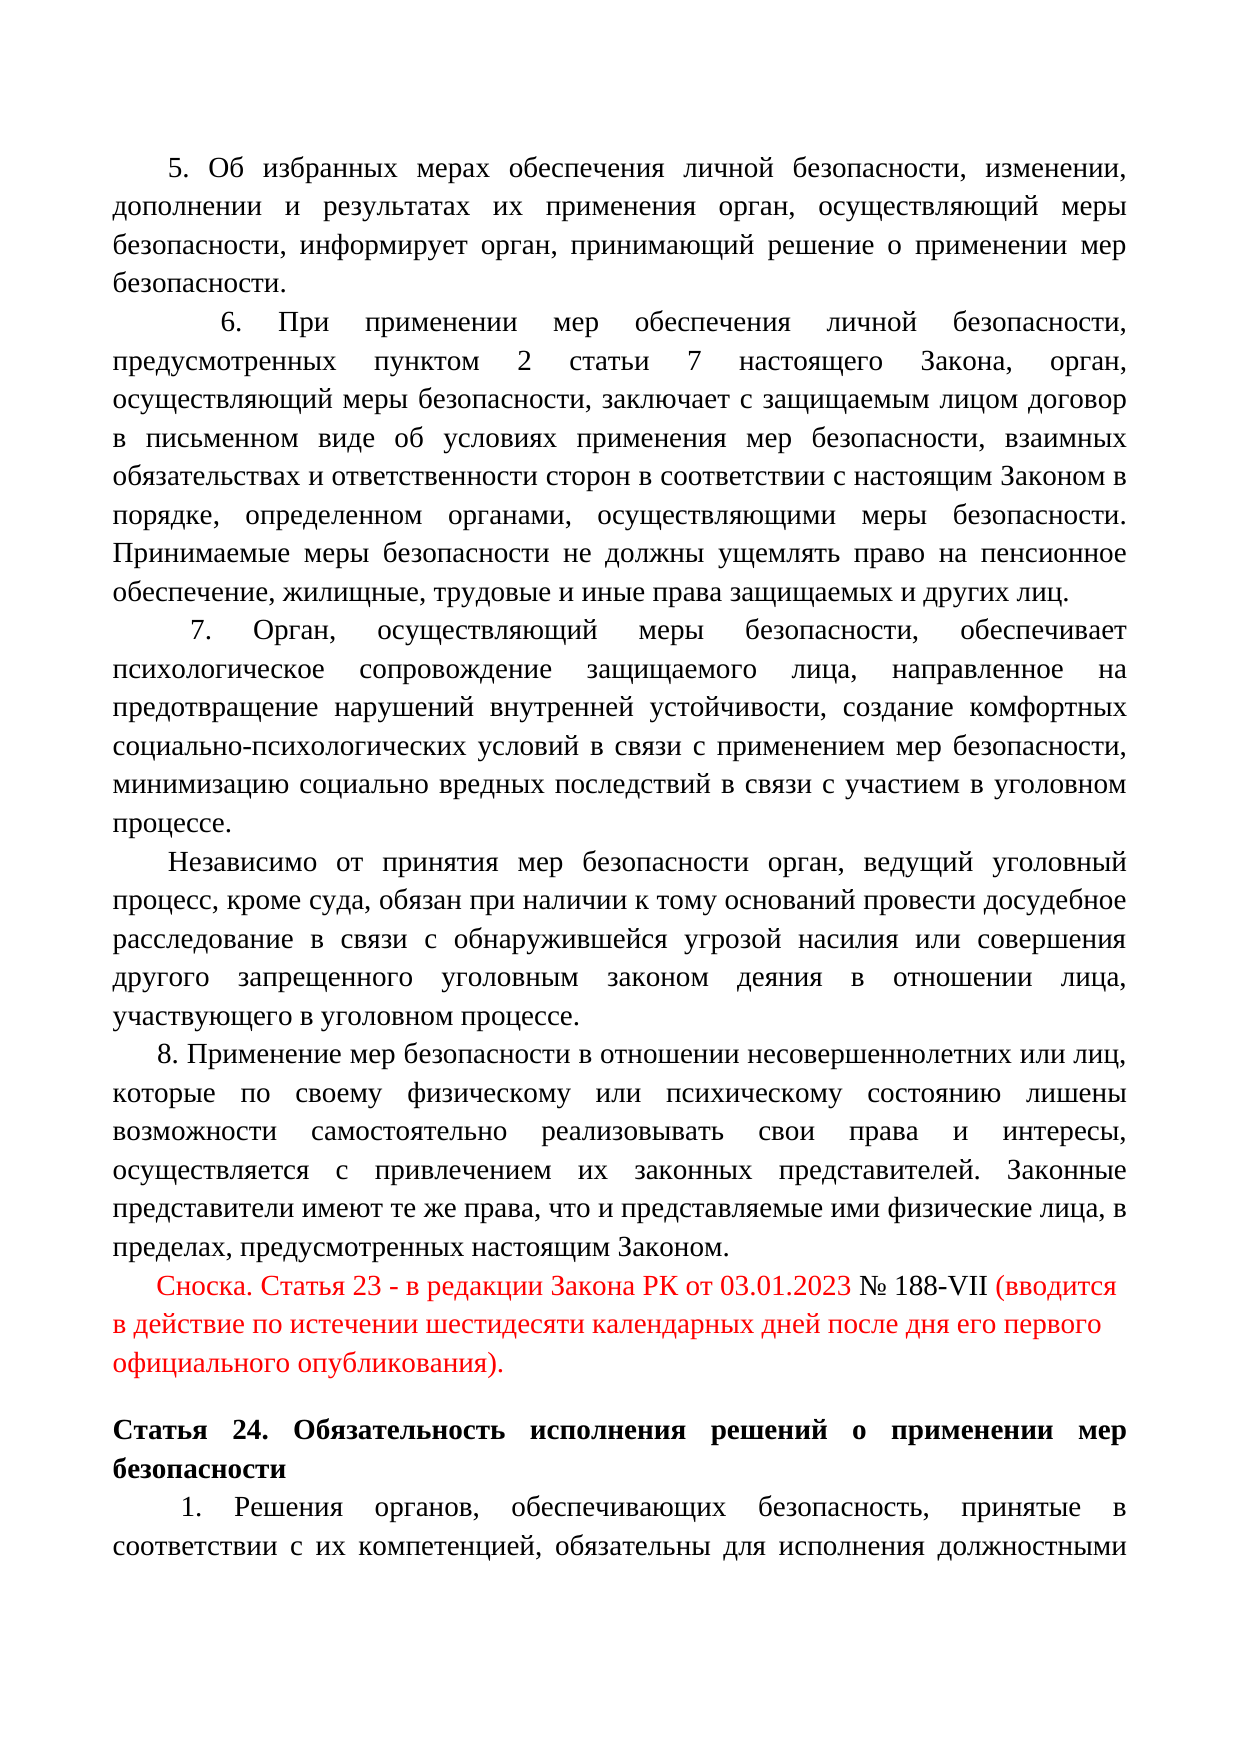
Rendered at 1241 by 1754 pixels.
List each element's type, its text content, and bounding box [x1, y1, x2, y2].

text Статья 24. Обязательность исполнения решений о применении мер безопасности [112, 1412, 1128, 1484]
text 5. Об избранных мерах обеспечения личной безопасности, изменении, дополнении и результатах их применения орган, осуществляющий меры безопасности, информирует орган, принимающий решение о применении мер безопасности. [112, 150, 1128, 299]
text 6. При применении мер обеспечения личной безопасности, предусмотренных пунктом 2 статьи 7 настоящего Закона, орган, осуществляющий меры безопасности, заключает с защищаемым лицом договор в письменном виде об условиях применения мер безопасности, взаимных обязательствах и ответственности сторон в соответствии с настоящим Законом в порядке, определенном органами, осуществляющими меры безопасности. Принимаемые меры безопасности не должны ущемлять право на пенсионное обеспечение, жилищные, трудовые и иные права защищаемых и других лиц. [112, 304, 1128, 607]
text Сноска. Статья 23 - в редакции Закона РК от 03.01.2023 № 188-VII (вводится в действие по истечении шестидесяти календарных дней после дня его первого официального опубликования). [112, 1268, 1128, 1408]
text 8. Применение мер безопасности в отношении несовершеннолетних или лиц, которые по своему физическому или психическому состоянию лишены возможности самостоятельно реализовывать свои права и интересы, осуществляется с привлечением их законных представителей. Законные представители имеют те же права, что и представляемые ими физические лица, в пределах, предусмотренных настоящим Законом. [112, 1036, 1128, 1263]
text Независимо от принятия мер безопасности орган, ведущий уголовный процесс, кроме суда, обязан при наличии к тому оснований провести досудебное расследование в связи с обнаружившейся угрозой насилия или совершения другого запрещенного уголовным законом деяния в отношении лица, участвующего в уголовном процессе. [112, 844, 1128, 1031]
text 7. Орган, осуществляющий меры безопасности, обеспечивает психологическое сопровождение защищаемого лица, направленное на предотвращение нарушений внутренней устойчивости, создание комфортных социально-психологических условий в связи с применением мер безопасности, минимизацию социально вредных последствий в связи с участием в уголовном процессе. [112, 612, 1128, 839]
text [112, 1489, 1128, 1562]
